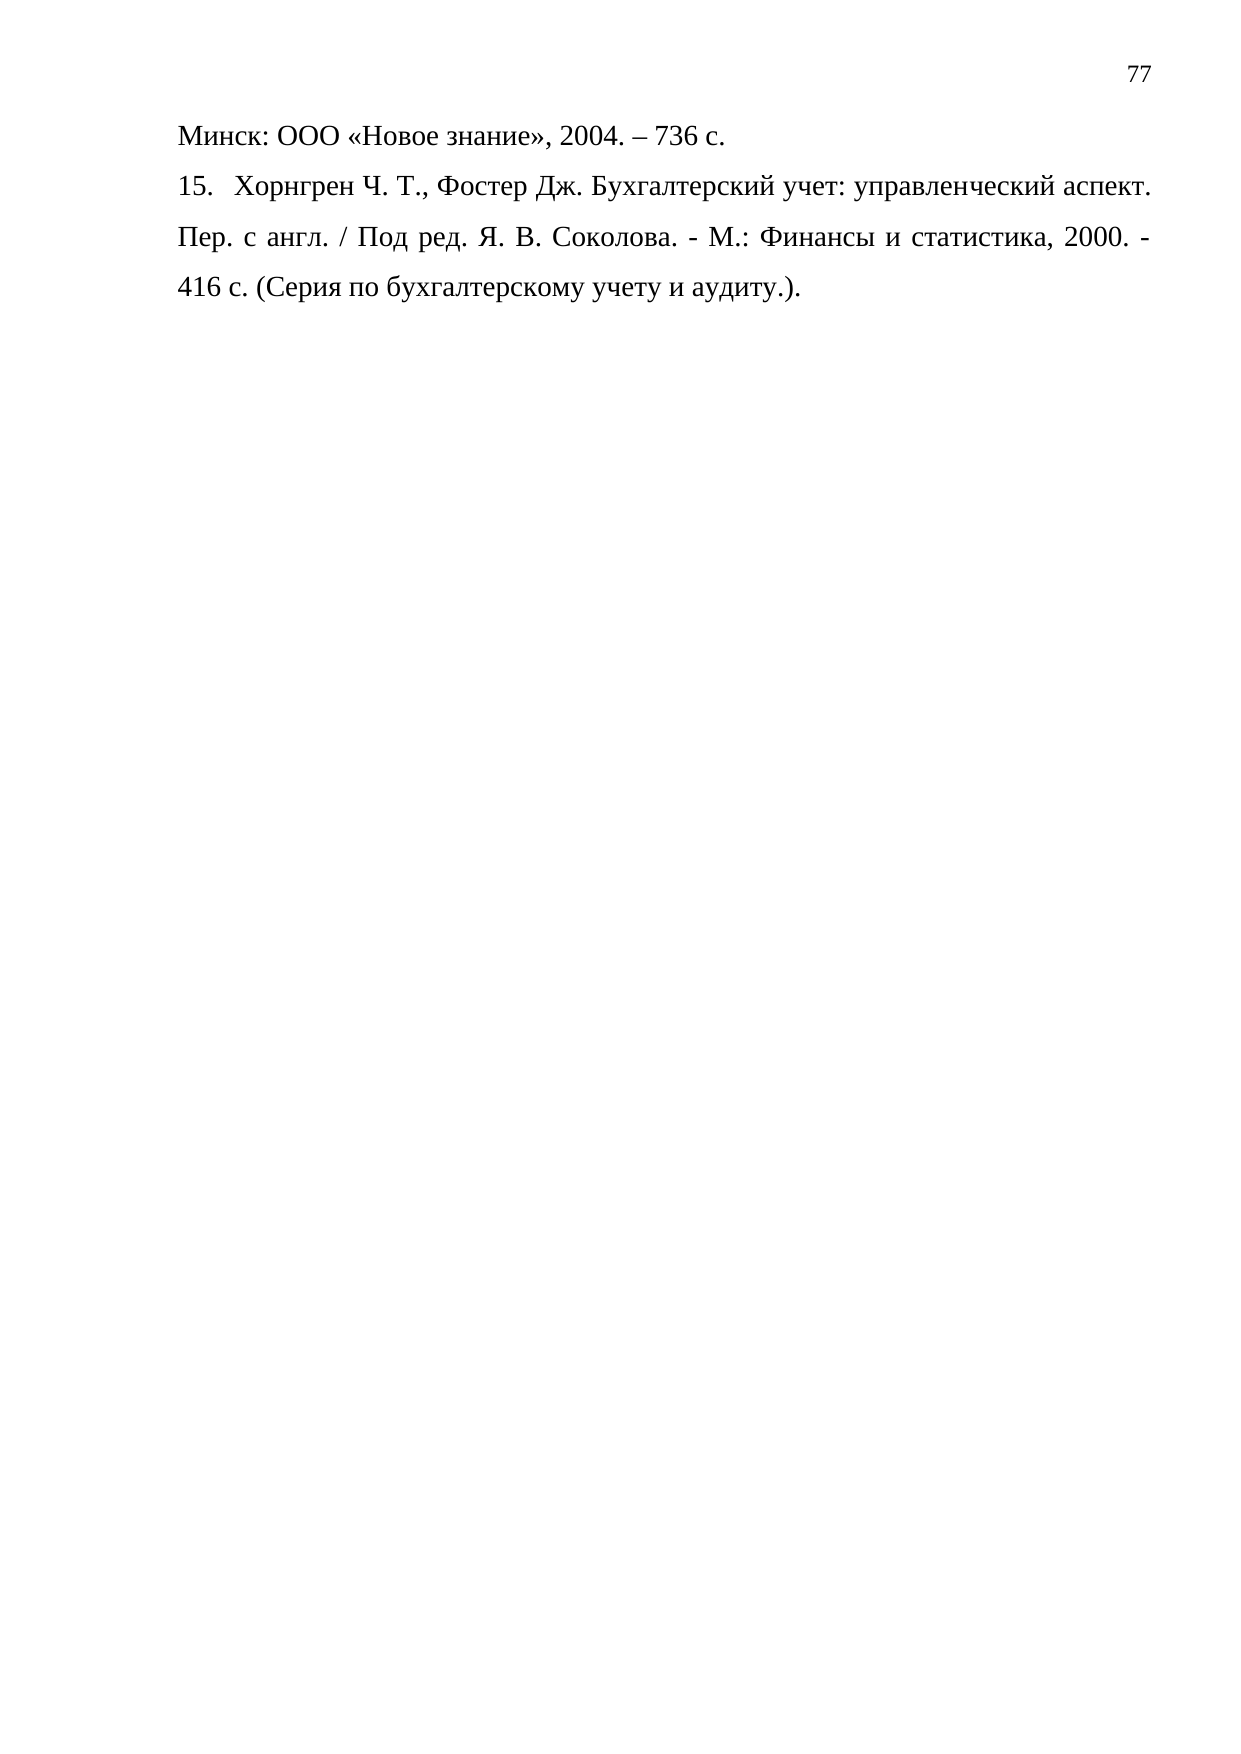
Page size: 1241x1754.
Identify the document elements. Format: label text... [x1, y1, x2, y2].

text Хорнгрен Ч. Т., Фостер Дж. Бухгалтерский учет: управленческий аспект. Пер. с англ. / Под ред. Я. В. Соколова. - М.: Финансы и статистика, 2000. - 416 с. (Серия по бухгалтерскому учету и аудиту.). [177, 168, 1152, 303]
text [177, 118, 1152, 152]
